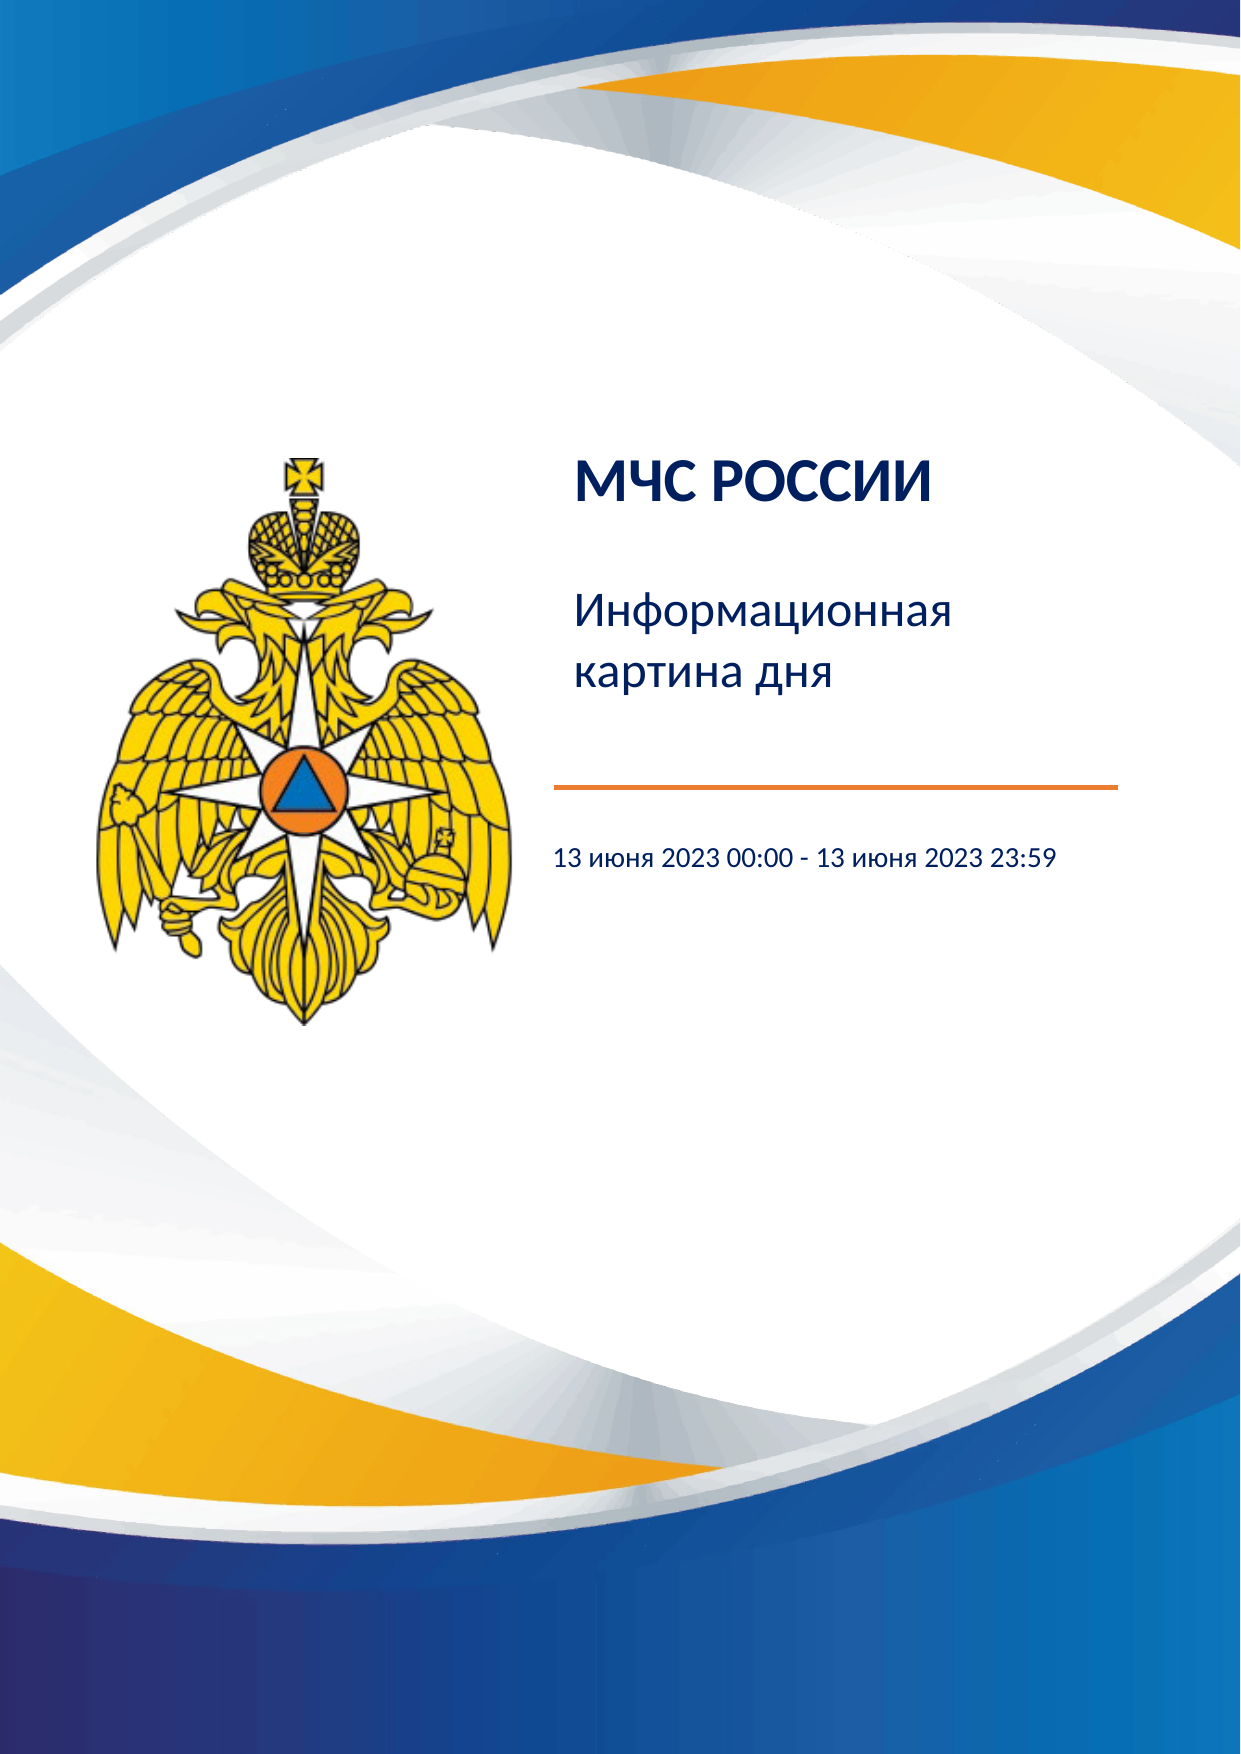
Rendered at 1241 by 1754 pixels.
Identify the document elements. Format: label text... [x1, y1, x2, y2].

picture [0, 0, 1241, 1754]
text 13 июня 2023 00:00 - 13 июня 2023 23:59 [552, 839, 1196, 875]
